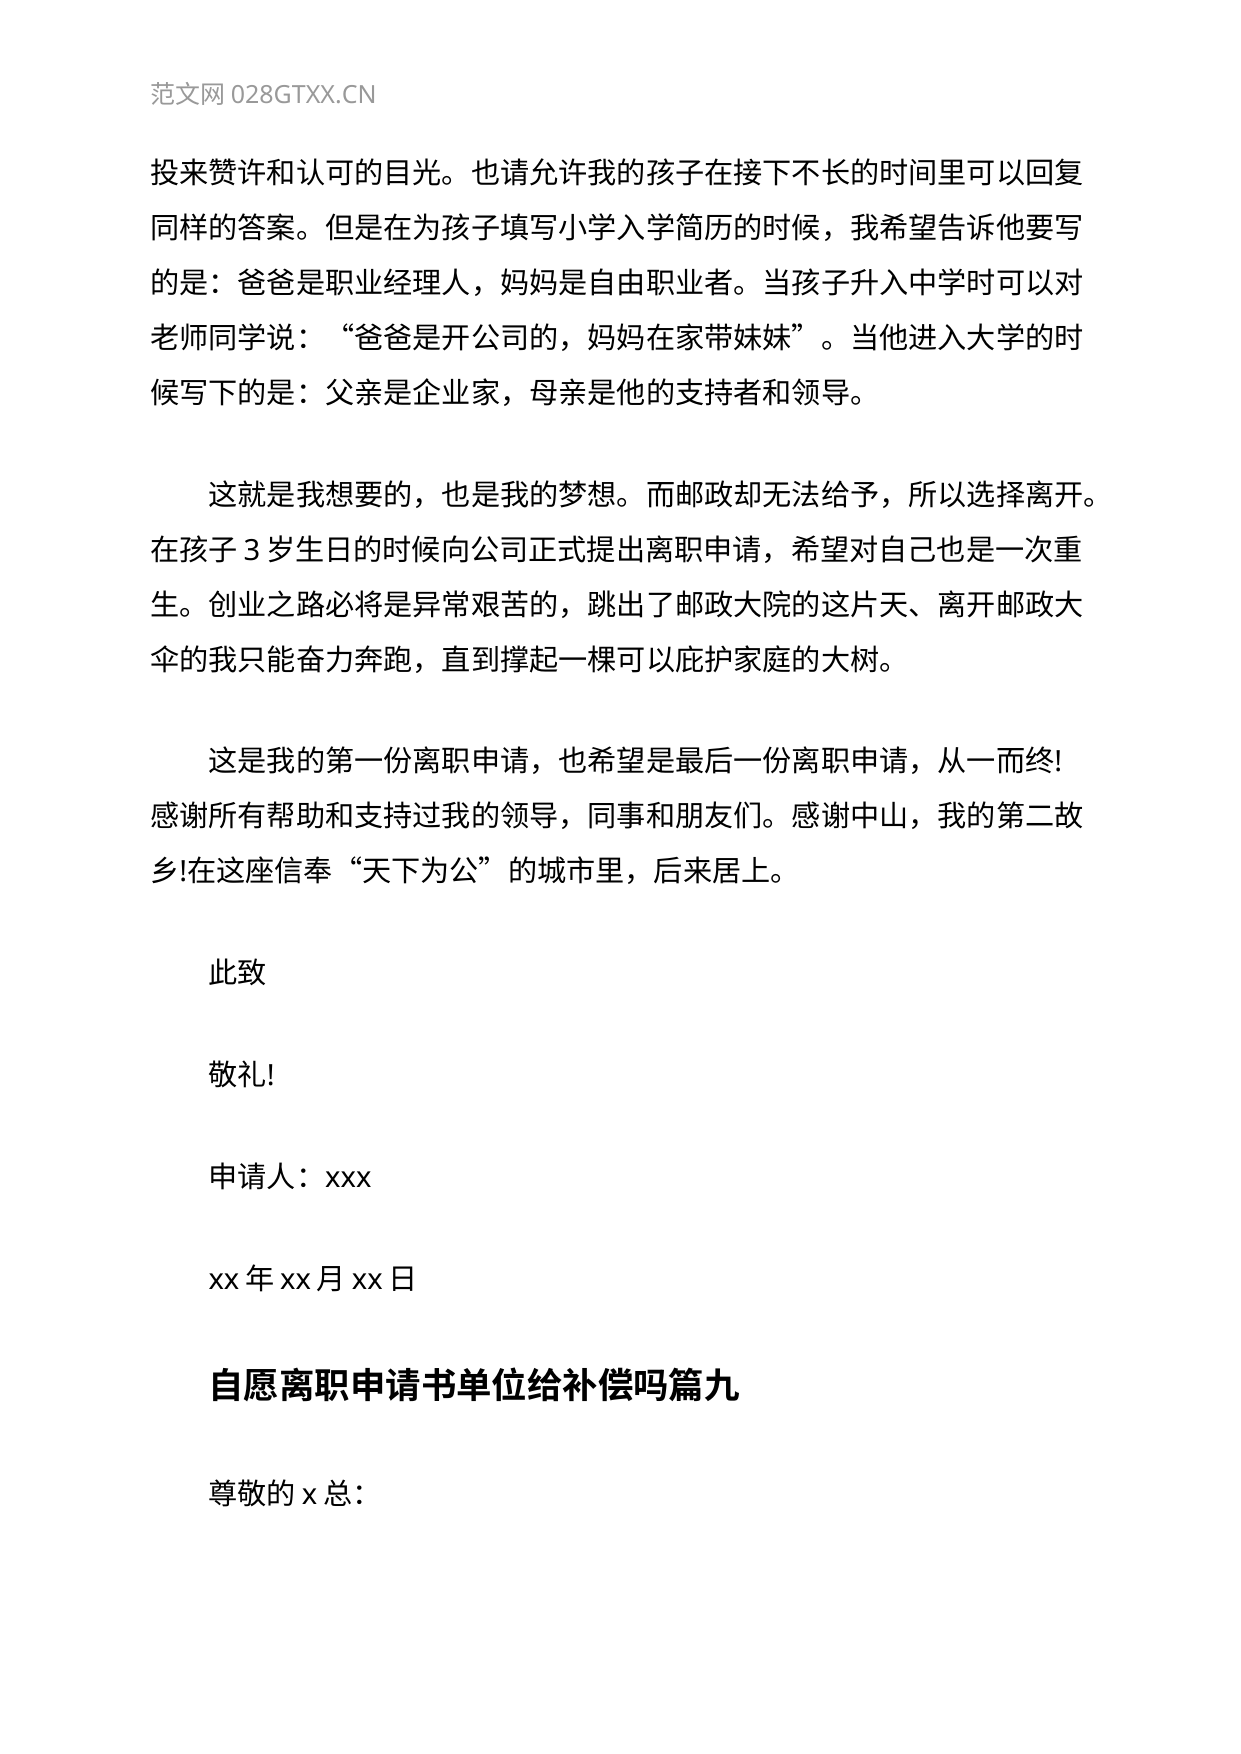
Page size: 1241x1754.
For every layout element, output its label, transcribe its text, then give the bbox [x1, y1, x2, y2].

text 这就是我想要的，也是我的梦想。而邮政却无法给予，所以选择离开。在孩子3岁生日的时候向公司正式提出离职申请，希望对自己也是一次重生。创业之路必将是异常艰苦的，跳出了邮政大院的这片天、离开邮政大伞的我只能奋力奔跑，直到撑起一棵可以庇护家庭的大树。 [150, 471, 1090, 678]
text 这是我的第一份离职申请，也希望是最后一份离职申请，从一而终!感谢所有帮助和支持过我的领导，同事和朋友们。感谢中山，我的第二故乡!在这座信奉“天下为公”的城市里，后来居上。 [150, 738, 1090, 890]
text 自愿离职申请书单位给补偿吗篇九 [150, 1357, 1090, 1409]
text 尊敬的x总： [150, 1471, 1090, 1513]
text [150, 150, 1090, 412]
text 此致 [150, 950, 1090, 992]
text 敬礼! [150, 1052, 1090, 1094]
text 申请人：xxx [150, 1153, 1090, 1196]
text xx年xx月xx日 [150, 1256, 1090, 1298]
